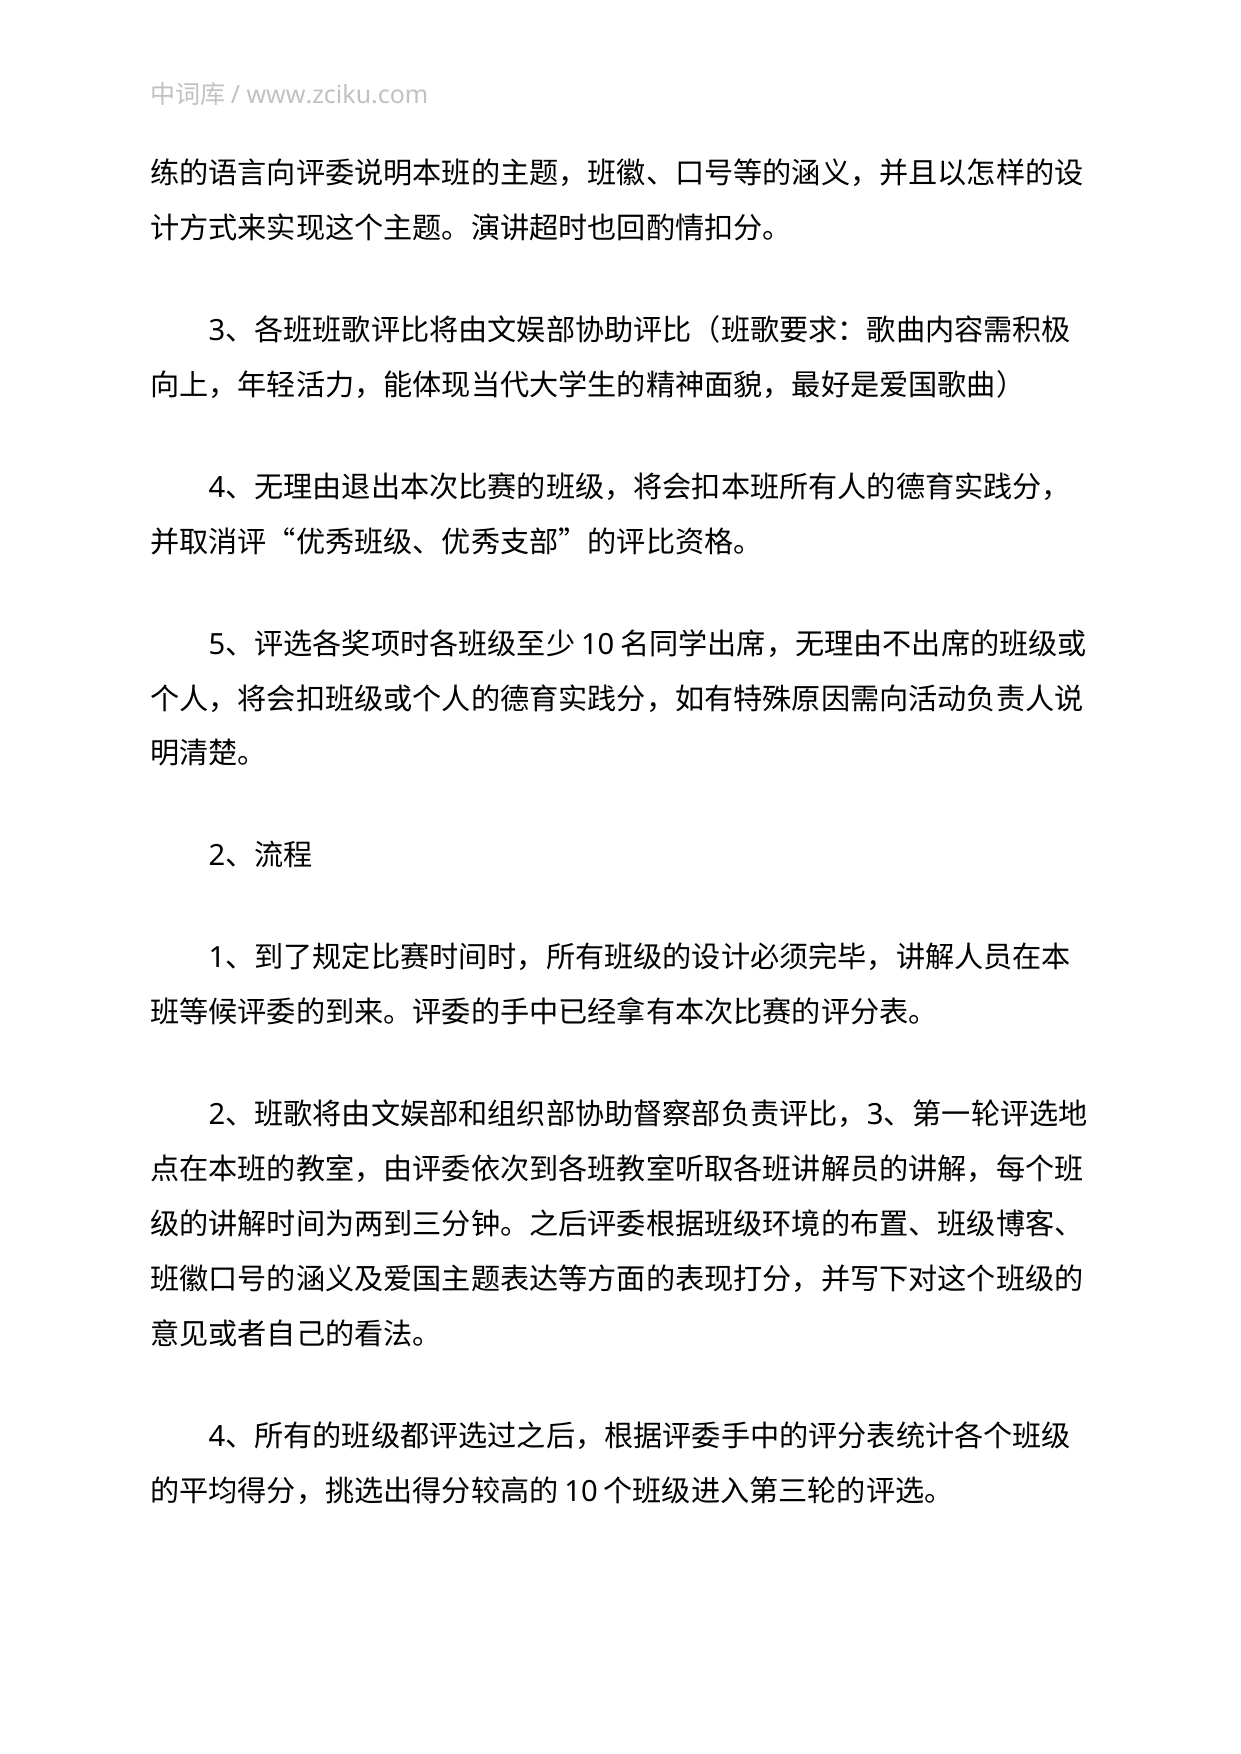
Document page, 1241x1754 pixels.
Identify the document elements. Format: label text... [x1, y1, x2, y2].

text 2、流程 [150, 832, 1090, 874]
text 5、评选各奖项时各班级至少10名同学出席，无理由不出席的班级或个人，将会扣班级或个人的德育实践分，如有特殊原因需向活动负责人说明清楚。 [150, 620, 1090, 772]
text 3、各班班歌评比将由文娱部协助评比（班歌要求：歌曲内容需积极向上，年轻活力，能体现当代大学生的精神面貌，最好是爱国歌曲） [150, 307, 1090, 404]
text 1、到了规定比赛时间时，所有班级的设计必须完毕，讲解人员在本班等候评委的到来。评委的手中已经拿有本次比赛的评分表。 [150, 934, 1090, 1031]
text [150, 150, 1090, 247]
text 2、班歌将由文娱部和组织部协助督察部负责评比，3、第一轮评选地点在本班的教室，由评委依次到各班教室听取各班讲解员的讲解，每个班级的讲解时间为两到三分钟。之后评委根据班级环境的布置、班级博客、班徽口号的涵义及爱国主题表达等方面的表现打分，并写下对这个班级的意见或者自己的看法。 [150, 1091, 1090, 1353]
text 4、所有的班级都评选过之后，根据评委手中的评分表统计各个班级的平均得分，挑选出得分较高的10个班级进入第三轮的评选。 [150, 1412, 1090, 1509]
text 4、无理由退出本次比赛的班级，将会扣本班所有人的德育实践分，并取消评“优秀班级、优秀支部”的评比资格。 [150, 463, 1090, 561]
